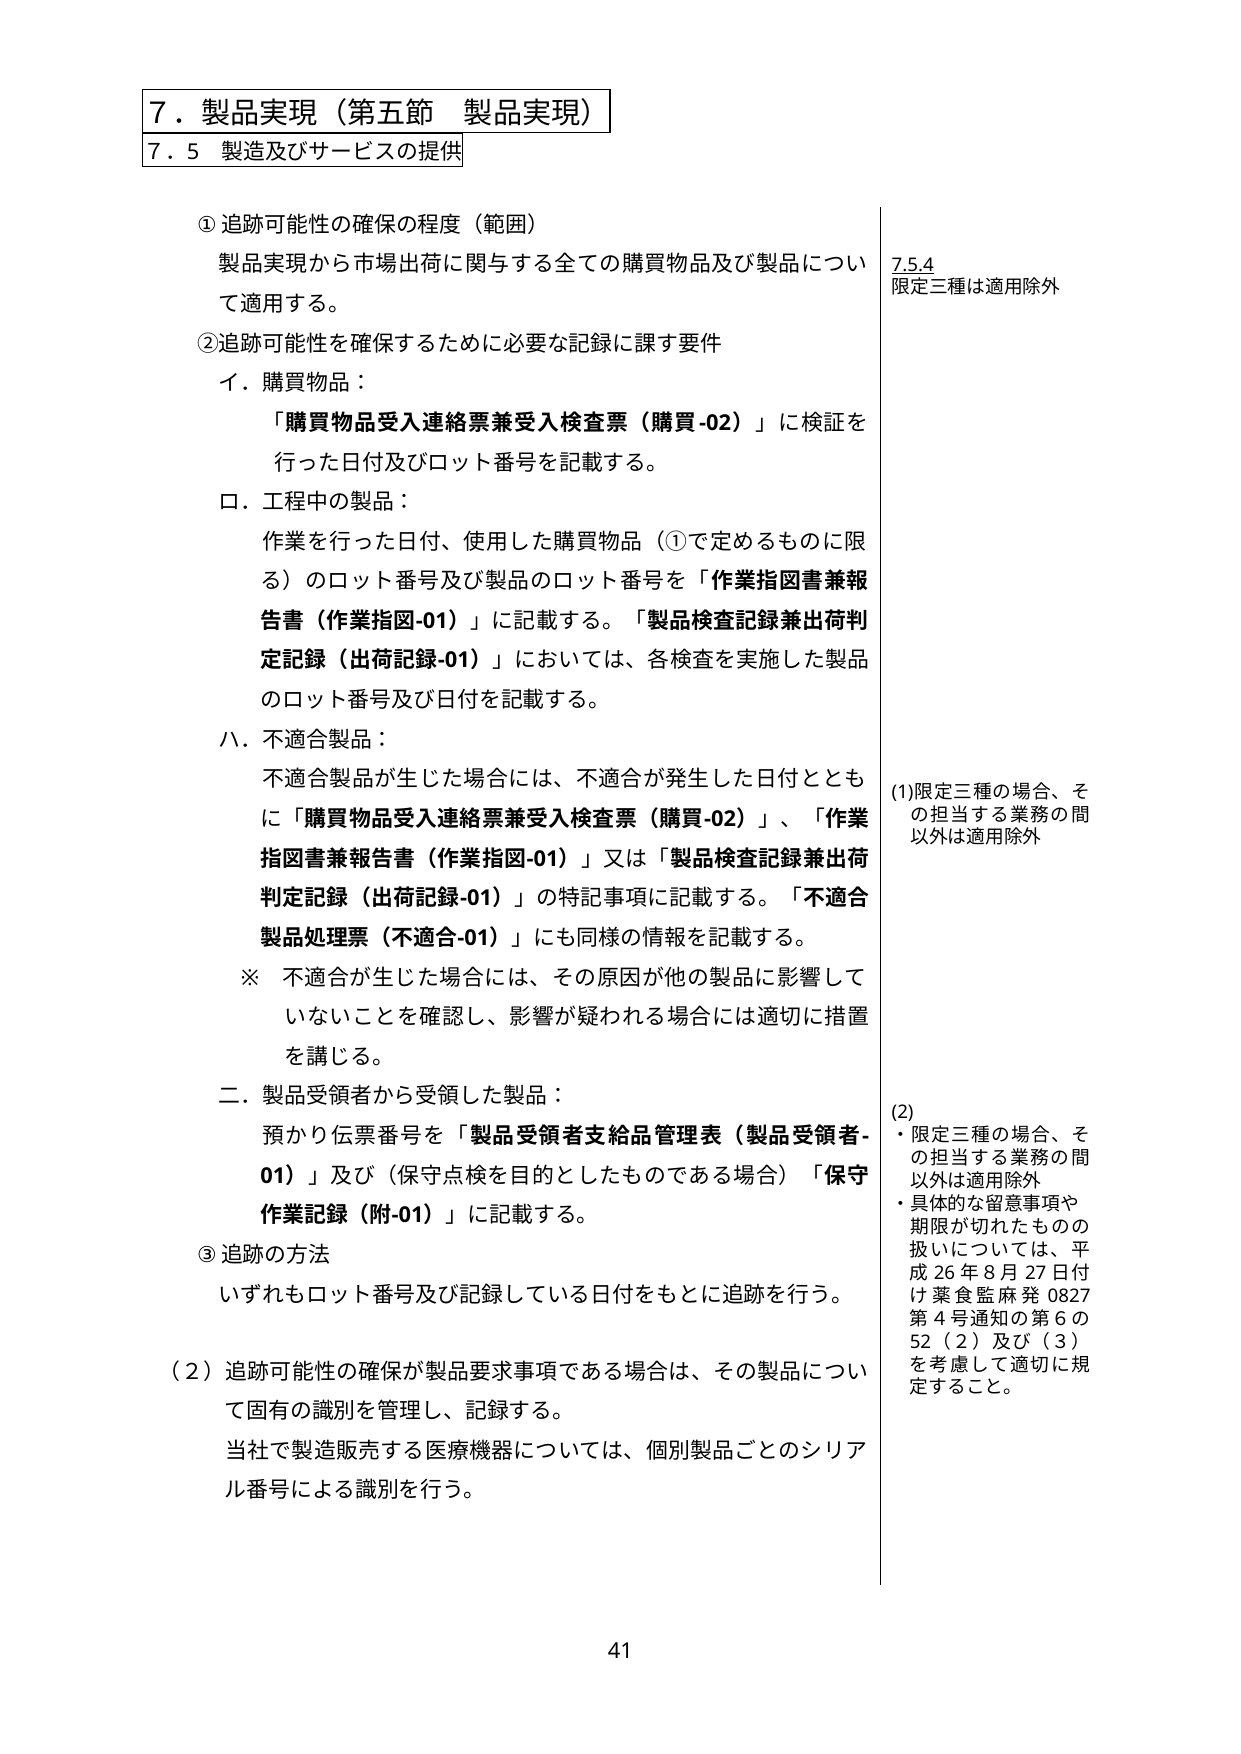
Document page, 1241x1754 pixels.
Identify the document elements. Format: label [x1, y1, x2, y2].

table_header [142, 207, 880, 1585]
table_header [881, 207, 1102, 1585]
